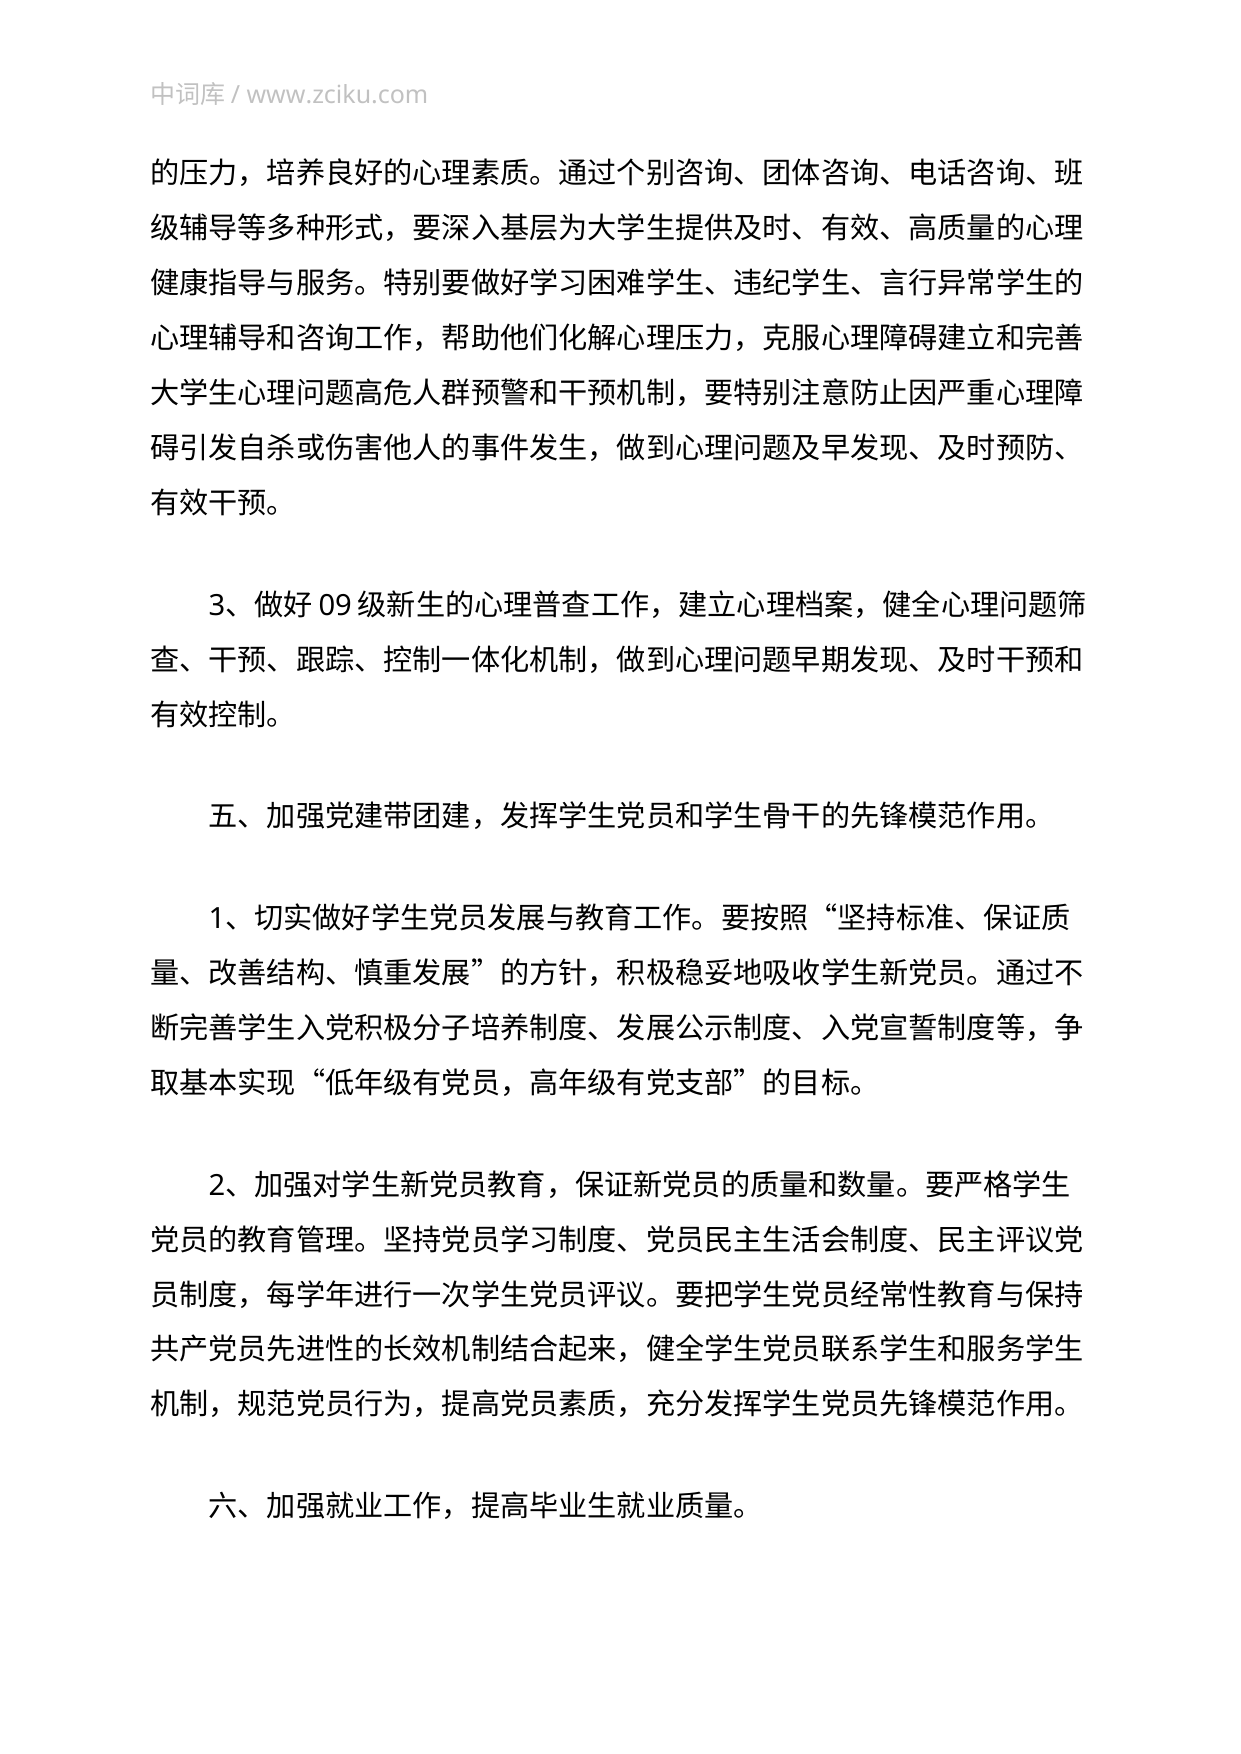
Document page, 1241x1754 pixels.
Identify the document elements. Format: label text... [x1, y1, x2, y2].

text 2、加强对学生新党员教育，保证新党员的质量和数量。要严格学生党员的教育管理。坚持党员学习制度、党员民主生活会制度、民主评议党员制度，每学年进行一次学生党员评议。要把学生党员经常性教育与保持共产党员先进性的长效机制结合起来，健全学生党员联系学生和服务学生机制，规范党员行为，提高党员素质，充分发挥学生党员先锋模范作用。 [150, 1161, 1090, 1423]
text 1、切实做好学生党员发展与教育工作。要按照“坚持标准、保证质量、改善结构、慎重发展”的方针，积极稳妥地吸收学生新党员。通过不断完善学生入党积极分子培养制度、发展公示制度、入党宣誓制度等，争取基本实现“低年级有党员，高年级有党支部”的目标。 [150, 894, 1090, 1102]
text 3、做好09级新生的心理普查工作，建立心理档案，健全心理问题筛查、干预、跟踪、控制一体化机制，做到心理问题早期发现、及时干预和有效控制。 [150, 581, 1090, 733]
text 五、加强党建带团建，发挥学生党员和学生骨干的先锋模范作用。 [150, 793, 1090, 835]
text 六、加强就业工作，提高毕业生就业质量。 [150, 1483, 1090, 1525]
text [150, 150, 1090, 522]
